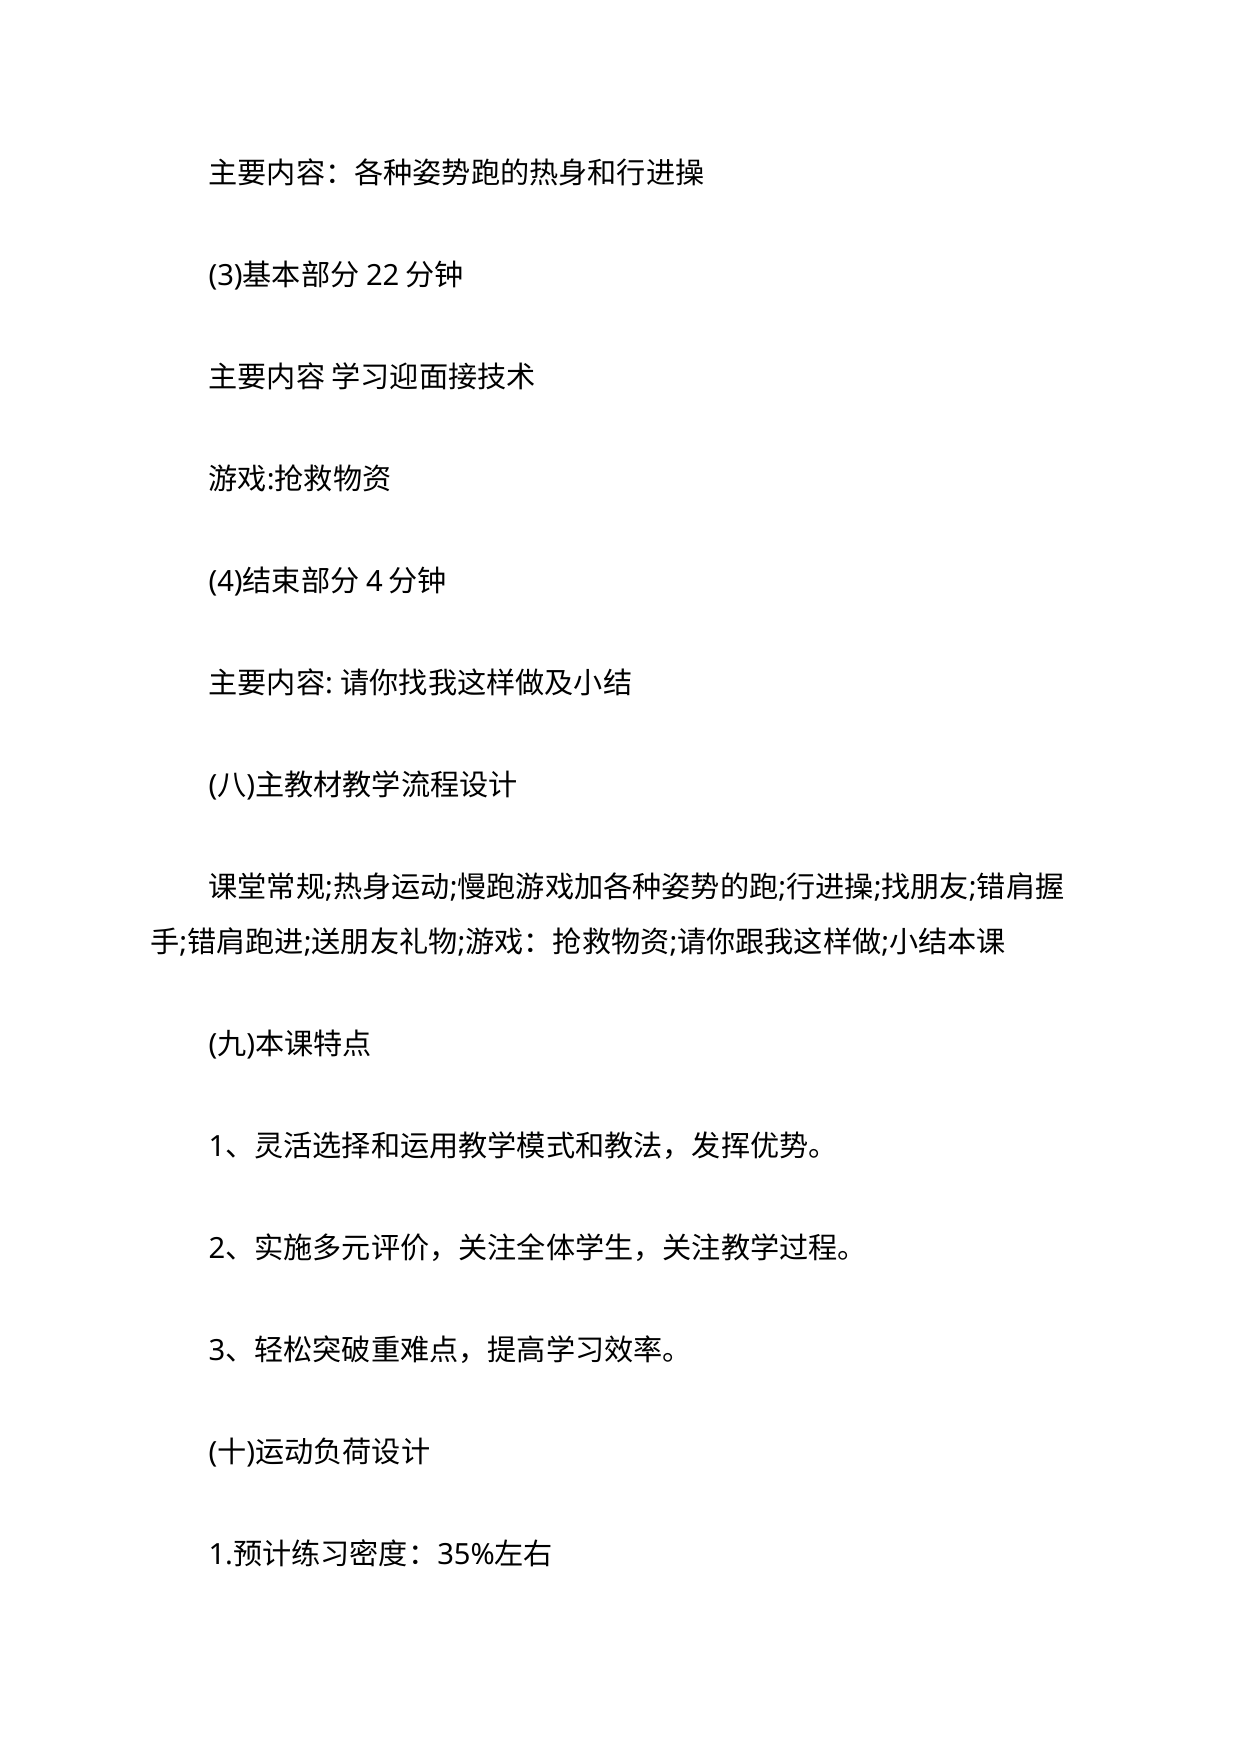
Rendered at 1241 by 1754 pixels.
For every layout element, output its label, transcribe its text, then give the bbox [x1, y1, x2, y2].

text 1、灵活选择和运用教学模式和教法，发挥优势。 [150, 1122, 1090, 1165]
text (九)本课特点 [150, 1020, 1090, 1063]
text (十)运动负荷设计 [150, 1428, 1090, 1471]
text (3)基本部分 22分钟 [150, 252, 1090, 294]
text (八)主教材教学流程设计 [150, 761, 1090, 804]
text 课堂常规;热身运动;慢跑游戏加各种姿势的跑;行进操;找朋友;错肩握手;错肩跑进;送朋友礼物;游戏：抢救物资;请你跟我这样做;小结本课 [150, 863, 1090, 961]
text 主要内容: 请你找我这样做及小结 [150, 659, 1090, 702]
text 游戏:抢救物资 [150, 456, 1090, 498]
text 1.预计练习密度：35%左右 [150, 1530, 1090, 1573]
text 主要内容 学习迎面接技术 [150, 354, 1090, 396]
text 主要内容：各种姿势跑的热身和行进操 [150, 150, 1090, 192]
text 2、实施多元评价，关注全体学生，关注教学过程。 [150, 1224, 1090, 1267]
text 3、轻松突破重难点，提高学习效率。 [150, 1326, 1090, 1369]
text (4)结束部分 4分钟 [150, 557, 1090, 600]
